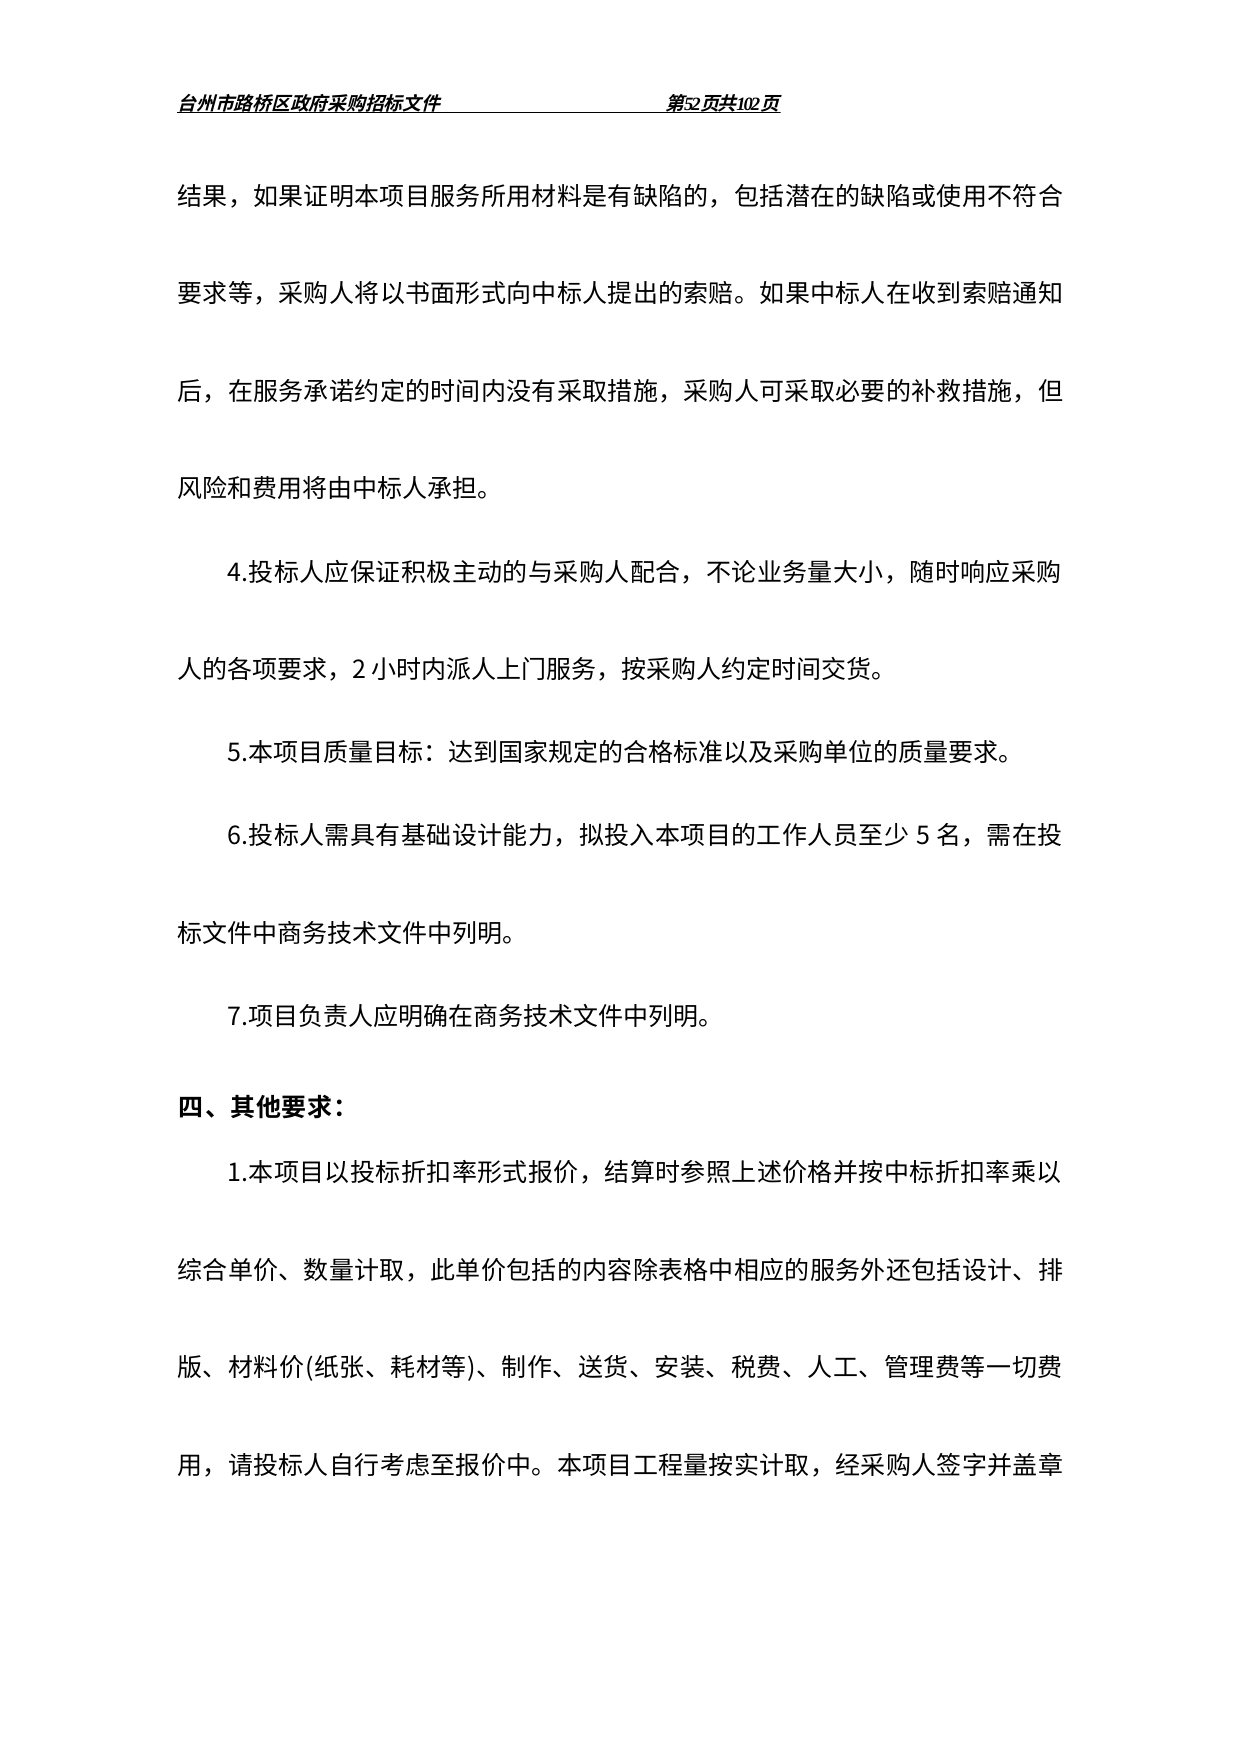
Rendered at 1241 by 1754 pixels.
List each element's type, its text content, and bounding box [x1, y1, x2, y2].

text 5.本项目质量目标：达到国家规定的合格标准以及采购单位的质量要求。 [177, 718, 1063, 783]
text 7.项目负责人应明确在商务技术文件中列明。 [177, 982, 1063, 1047]
text 四、其他要求： [179, 1073, 1063, 1138]
text 6.投标人需具有基础设计能力，拟投入本项目的工作人员至少5名，需在投标文件中商务技术文件中列明。 [177, 801, 1063, 964]
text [177, 1138, 1063, 1496]
text 4.投标人应保证积极主动的与采购人配合，不论业务量大小，随时响应采购人的各项要求，2小时内派人上门服务，按采购人约定时间交货。 [177, 538, 1063, 700]
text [177, 162, 1063, 519]
